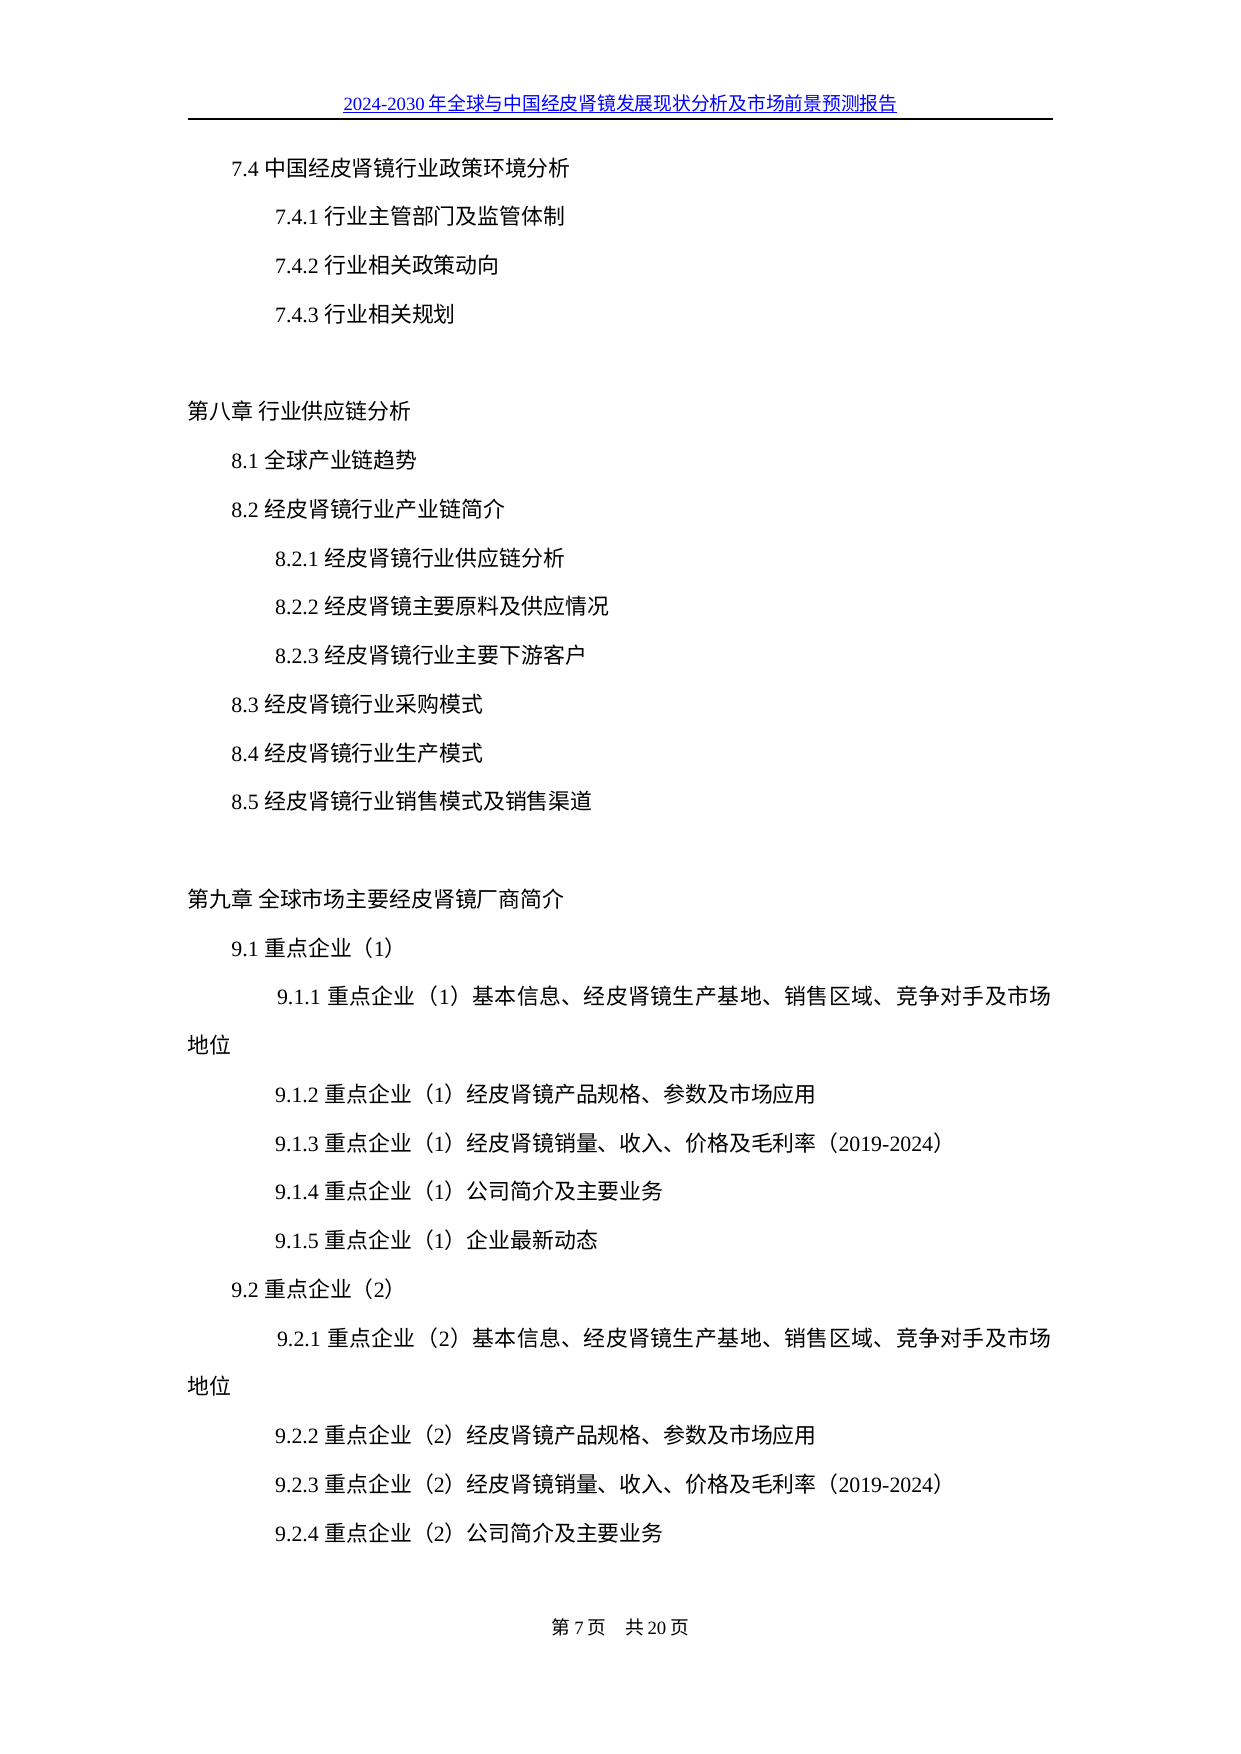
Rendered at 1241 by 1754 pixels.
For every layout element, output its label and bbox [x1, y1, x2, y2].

text [187, 150, 1053, 1548]
